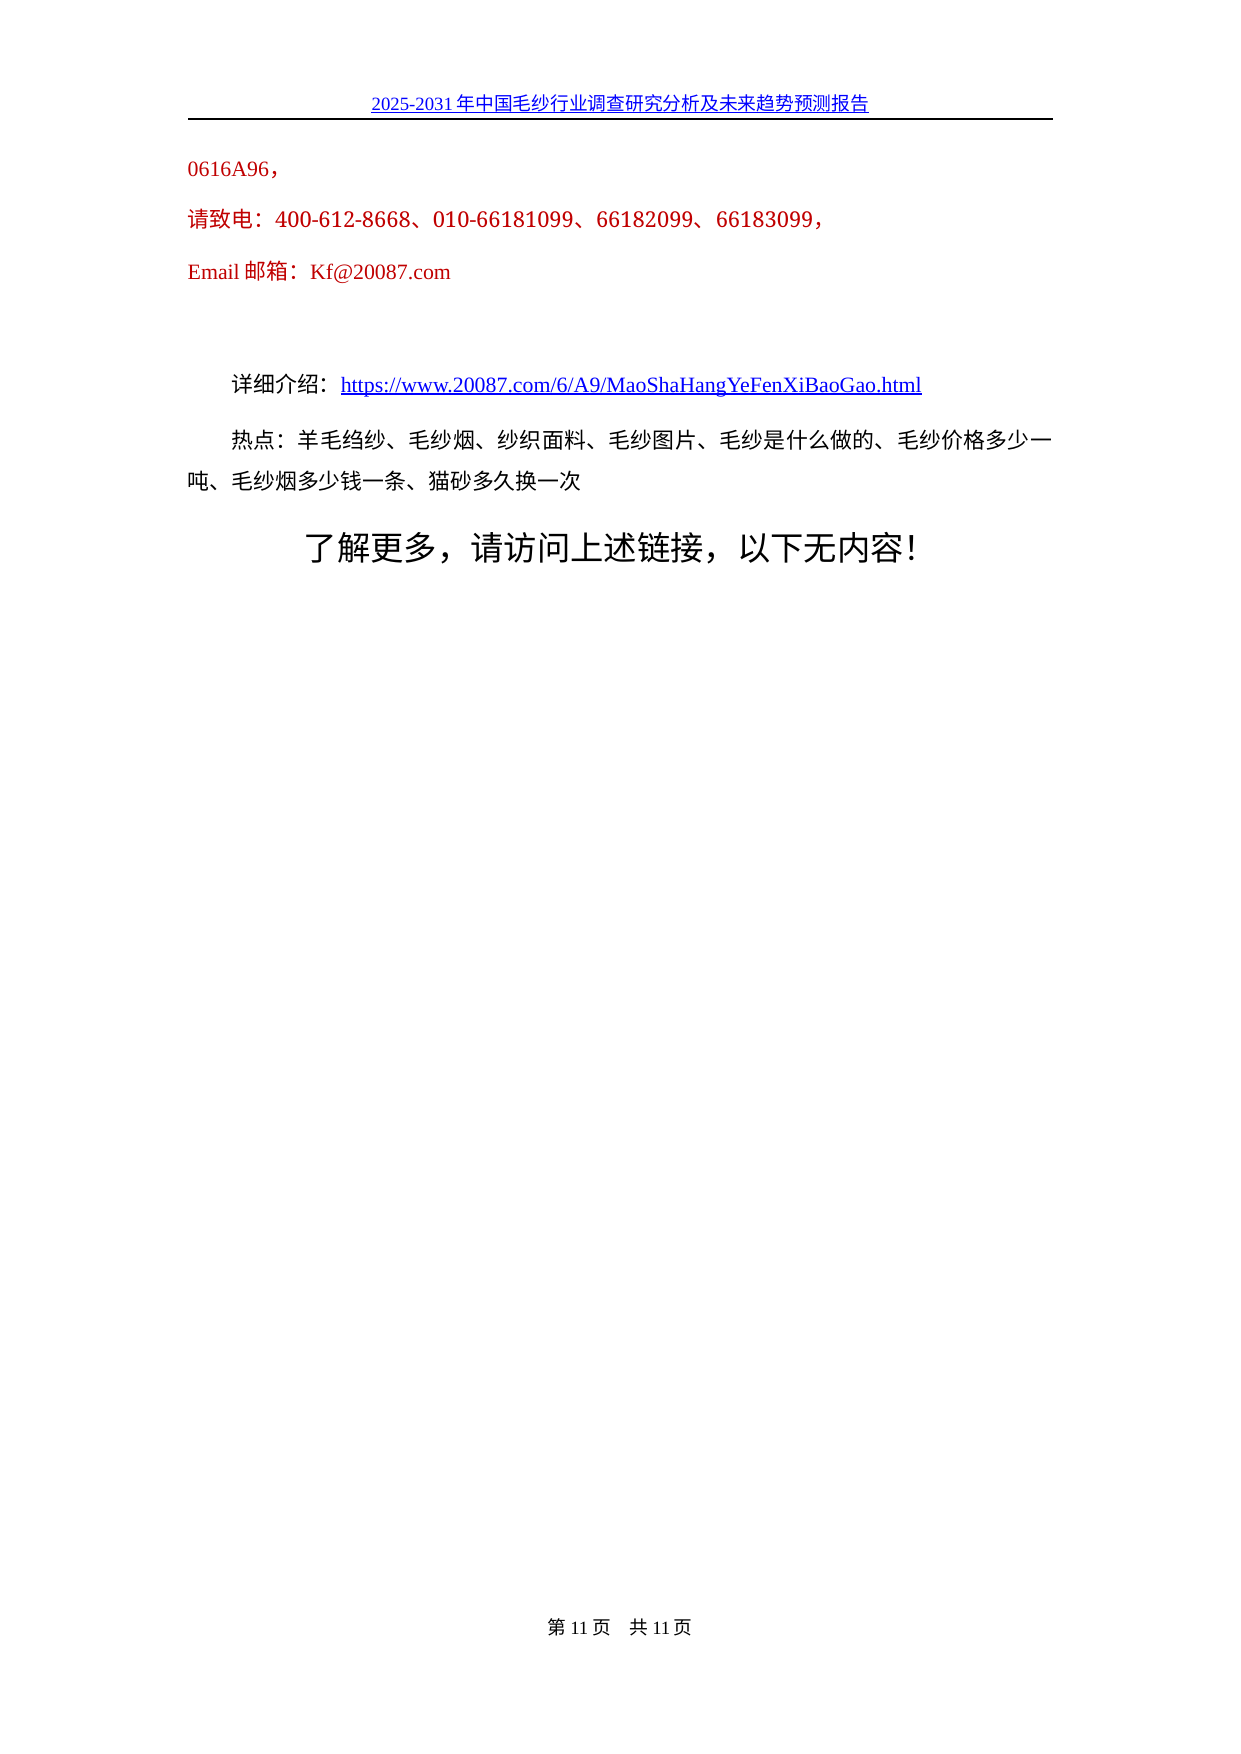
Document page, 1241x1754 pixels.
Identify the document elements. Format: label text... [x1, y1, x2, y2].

text 热点：羊毛绉纱、毛纱烟、纱织面料、毛纱图片、毛纱是什么做的、毛纱价格多少一吨、毛纱烟多少钱一条、猫砂多久换一次 [187, 423, 1053, 496]
text 请致电：400-612-8668、010-66181099、66182099、66183099， [187, 202, 1053, 234]
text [187, 150, 1053, 183]
text Email邮箱：Kf@20087.com [187, 253, 1053, 286]
title 了解更多，请访问上述链接，以下无内容！ [187, 514, 1053, 579]
text 详细介绍：https://www.20087.com/6/A9/MaoShaHangYeFenXiBaoGao.html [187, 366, 1053, 399]
